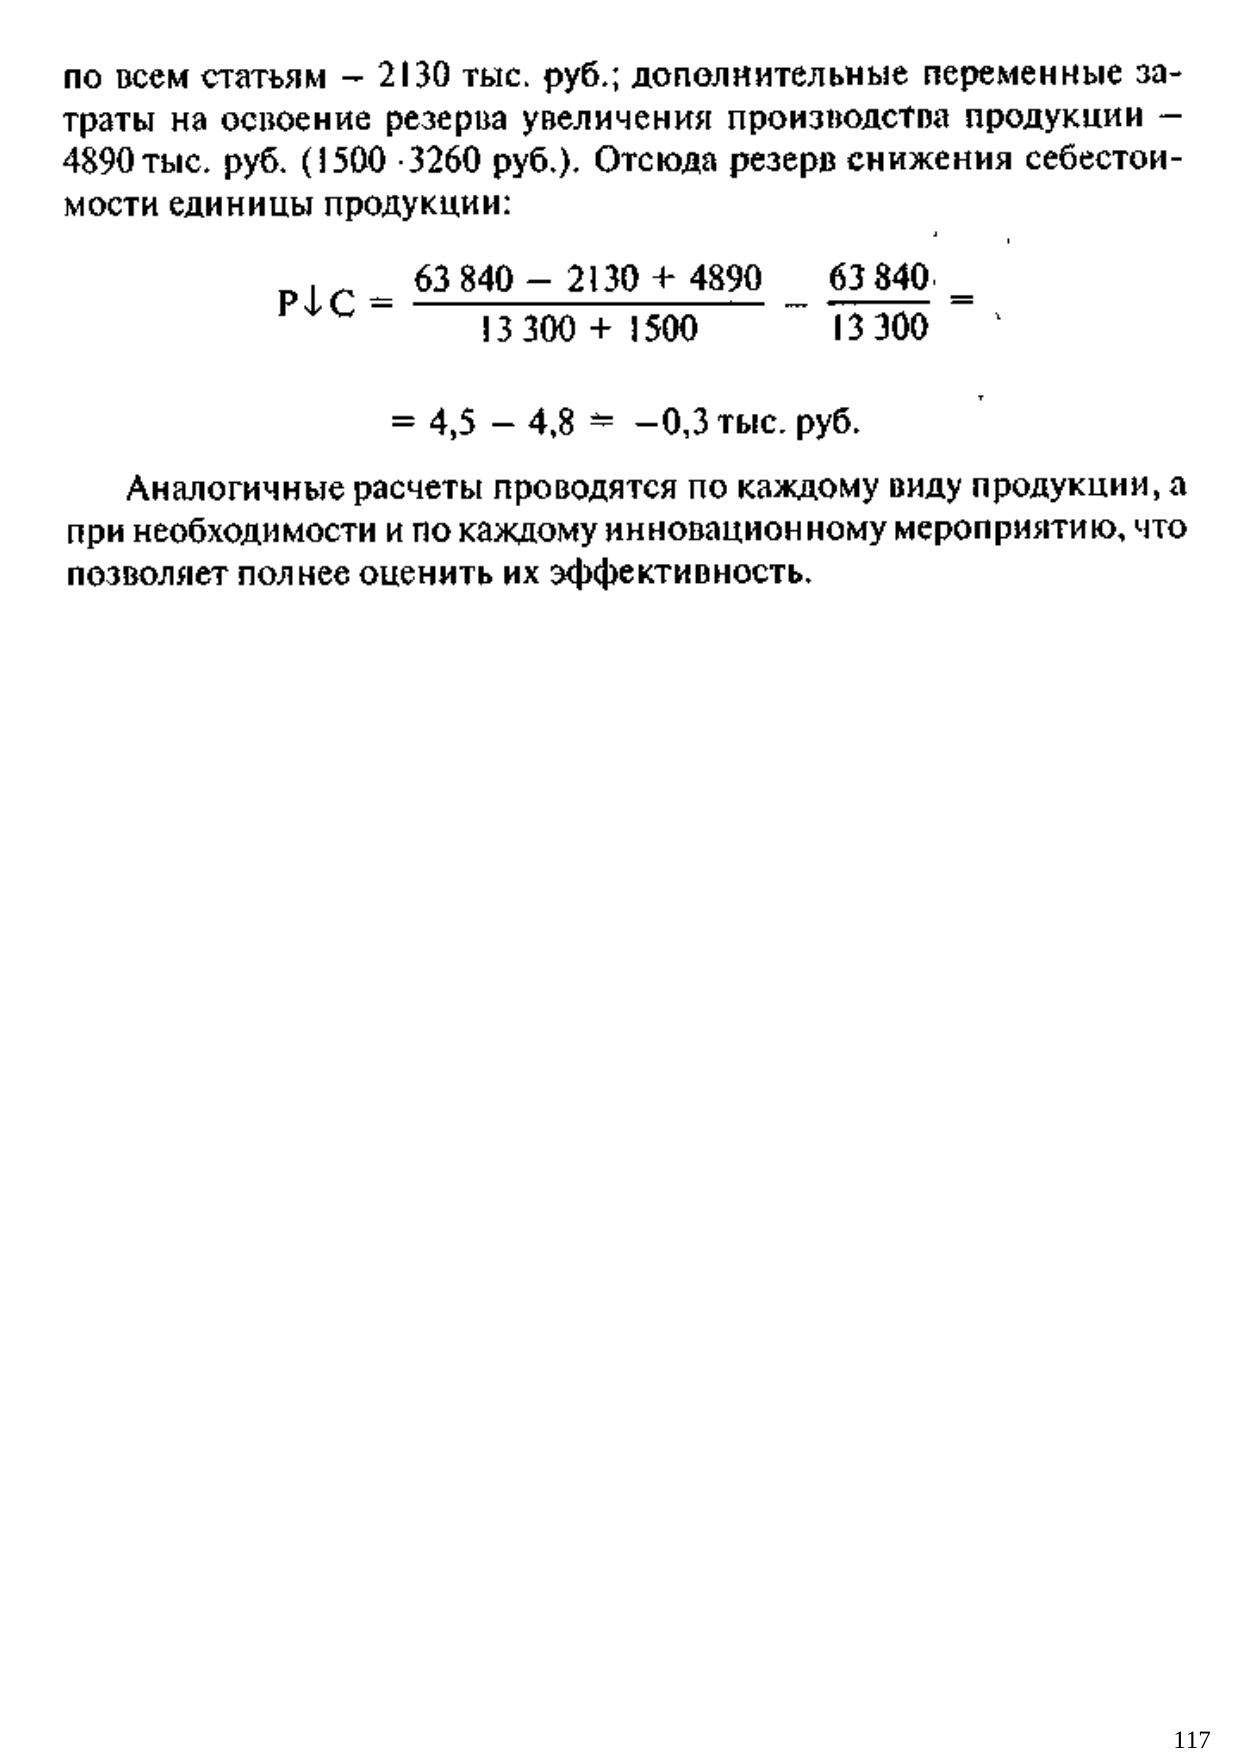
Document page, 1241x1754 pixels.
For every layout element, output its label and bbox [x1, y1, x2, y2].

picture [29, 30, 1213, 632]
